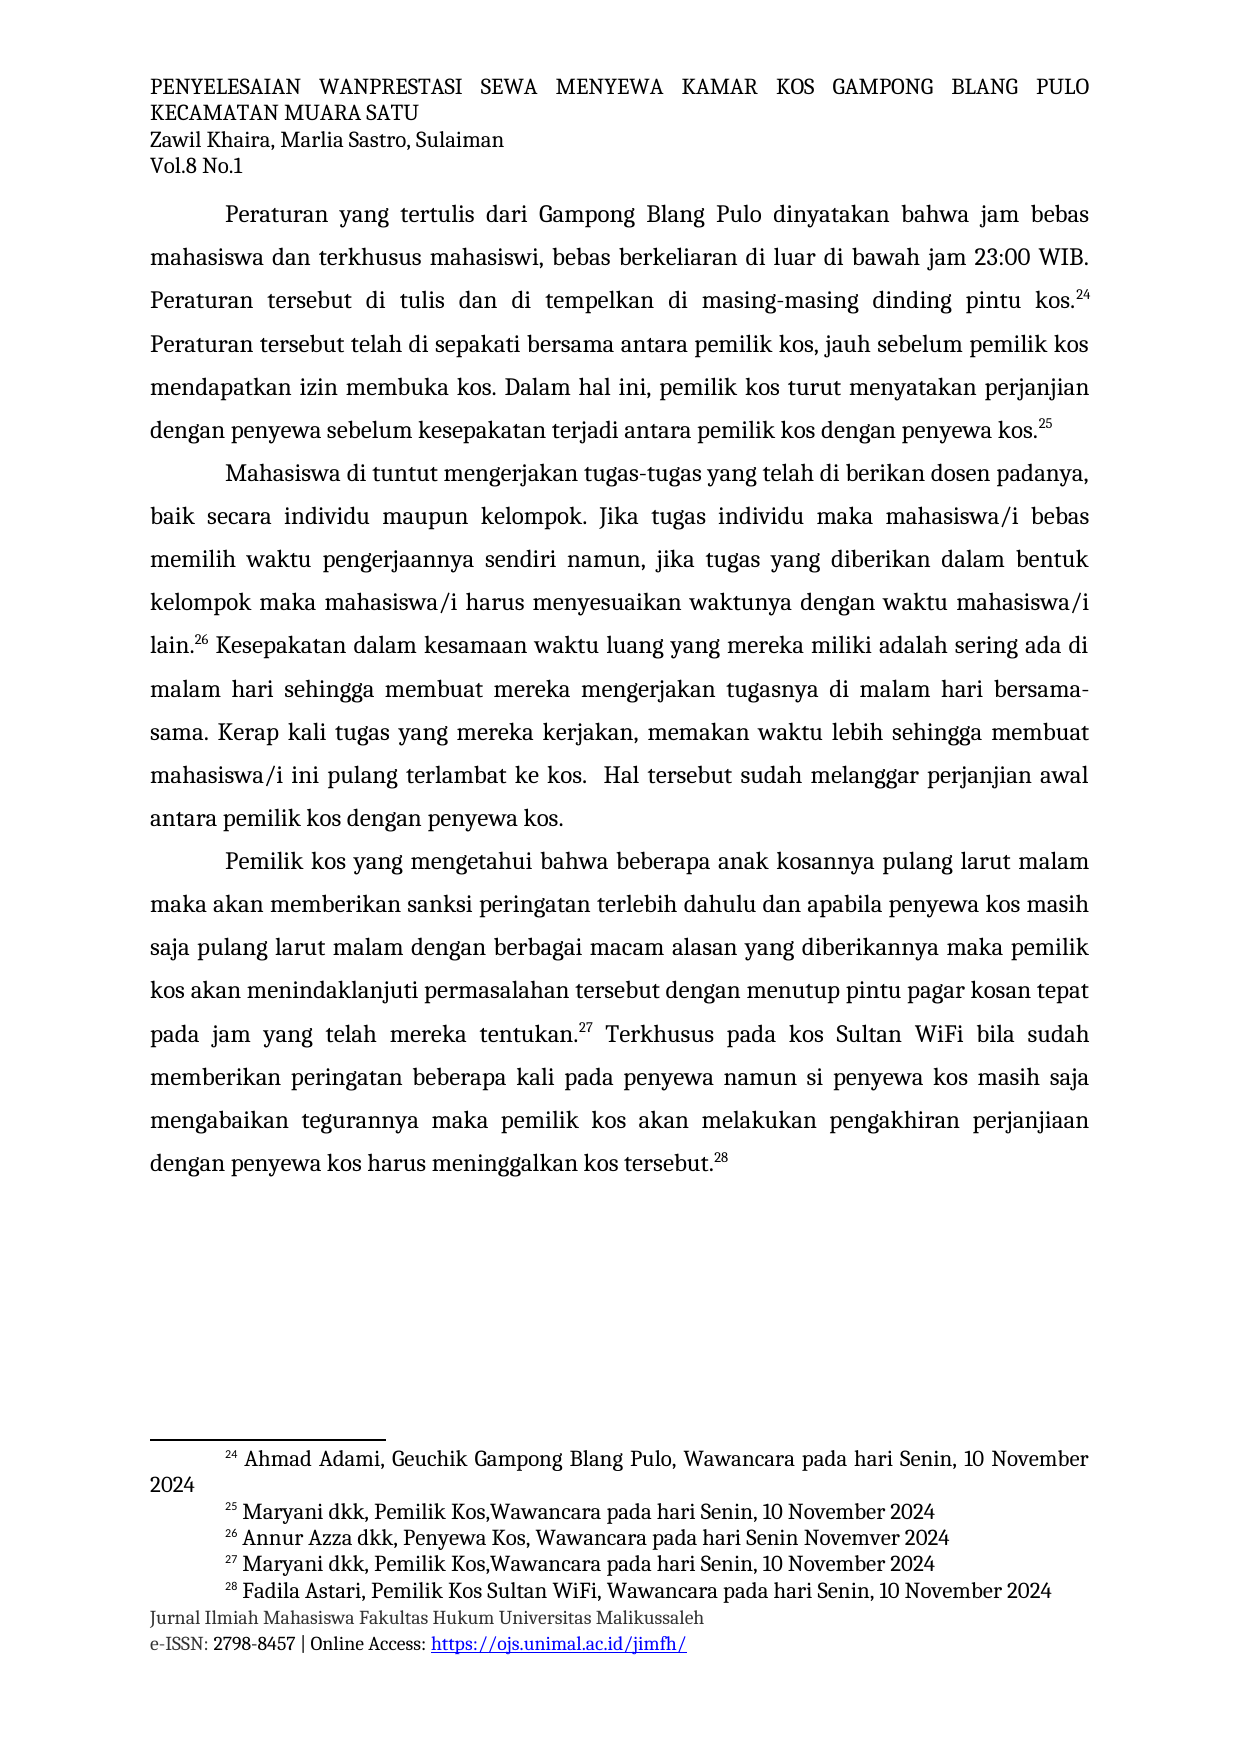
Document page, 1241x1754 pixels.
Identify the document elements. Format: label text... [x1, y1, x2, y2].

text Pemilik kos yang mengetahui bahwa beberapa anak kosannya pulang larut malam maka akan memberikan sanksi peringatan terlebih dahulu dan apabila penyewa kos masih saja pulang larut malam dengan berbagai macam alasan yang diberikannya maka pemilik kos akan menindaklanjuti permasalahan tersebut dengan menutup pintu pagar kosan tepat pada jam yang telah mereka tentukan. Terkhusus pada kos Sultan WiFi bila sudah memberikan peringatan beberapa kali pada penyewa namun si penyewa kos masih saja mengabaikan tegurannya maka pemilik kos akan melakukan pengakhiran perjanjiaan dengan penyewa kos harus meninggalkan kos tersebut. [150, 847, 1090, 1178]
text Peraturan yang tertulis dari Gampong Blang Pulo dinyatakan bahwa jam bebas mahasiswa dan terkhusus mahasiswi, bebas berkeliaran di luar di bawah jam 23:00 WIB. Peraturan tersebut di tulis dan di tempelkan di masing-masing dinding pintu kos. Peraturan tersebut telah di sepakati bersama antara pemilik kos, jauh sebelum pemilik kos mendapatkan izin membuka kos. Dalam hal ini, pemilik kos turut menyatakan perjanjian dengan penyewa sebelum kesepakatan terjadi antara pemilik kos dengan penyewa kos. [150, 200, 1090, 444]
text Mahasiswa di tuntut mengerjakan tugas-tugas yang telah di berikan dosen padanya, baik secara individu maupun kelompok. Jika tugas individu maka mahasiswa/i bebas memilih waktu pengerjaannya sendiri namun, jika tugas yang diberikan dalam bentuk kelompok maka mahasiswa/i harus menyesuaikan waktunya dengan waktu mahasiswa/i lain. Kesepakatan dalam kesamaan waktu luang yang mereka miliki adalah sering ada di malam hari sehingga membuat mereka mengerjakan tugasnya di malam hari bersama-sama. Kerap kali tugas yang mereka kerjakan, memakan waktu lebih sehingga membuat mahasiswa/i ini pulang terlambat ke kos. Hal tersebut sudah melanggar perjanjian awal antara pemilik kos dengan penyewa kos. [150, 459, 1090, 833]
